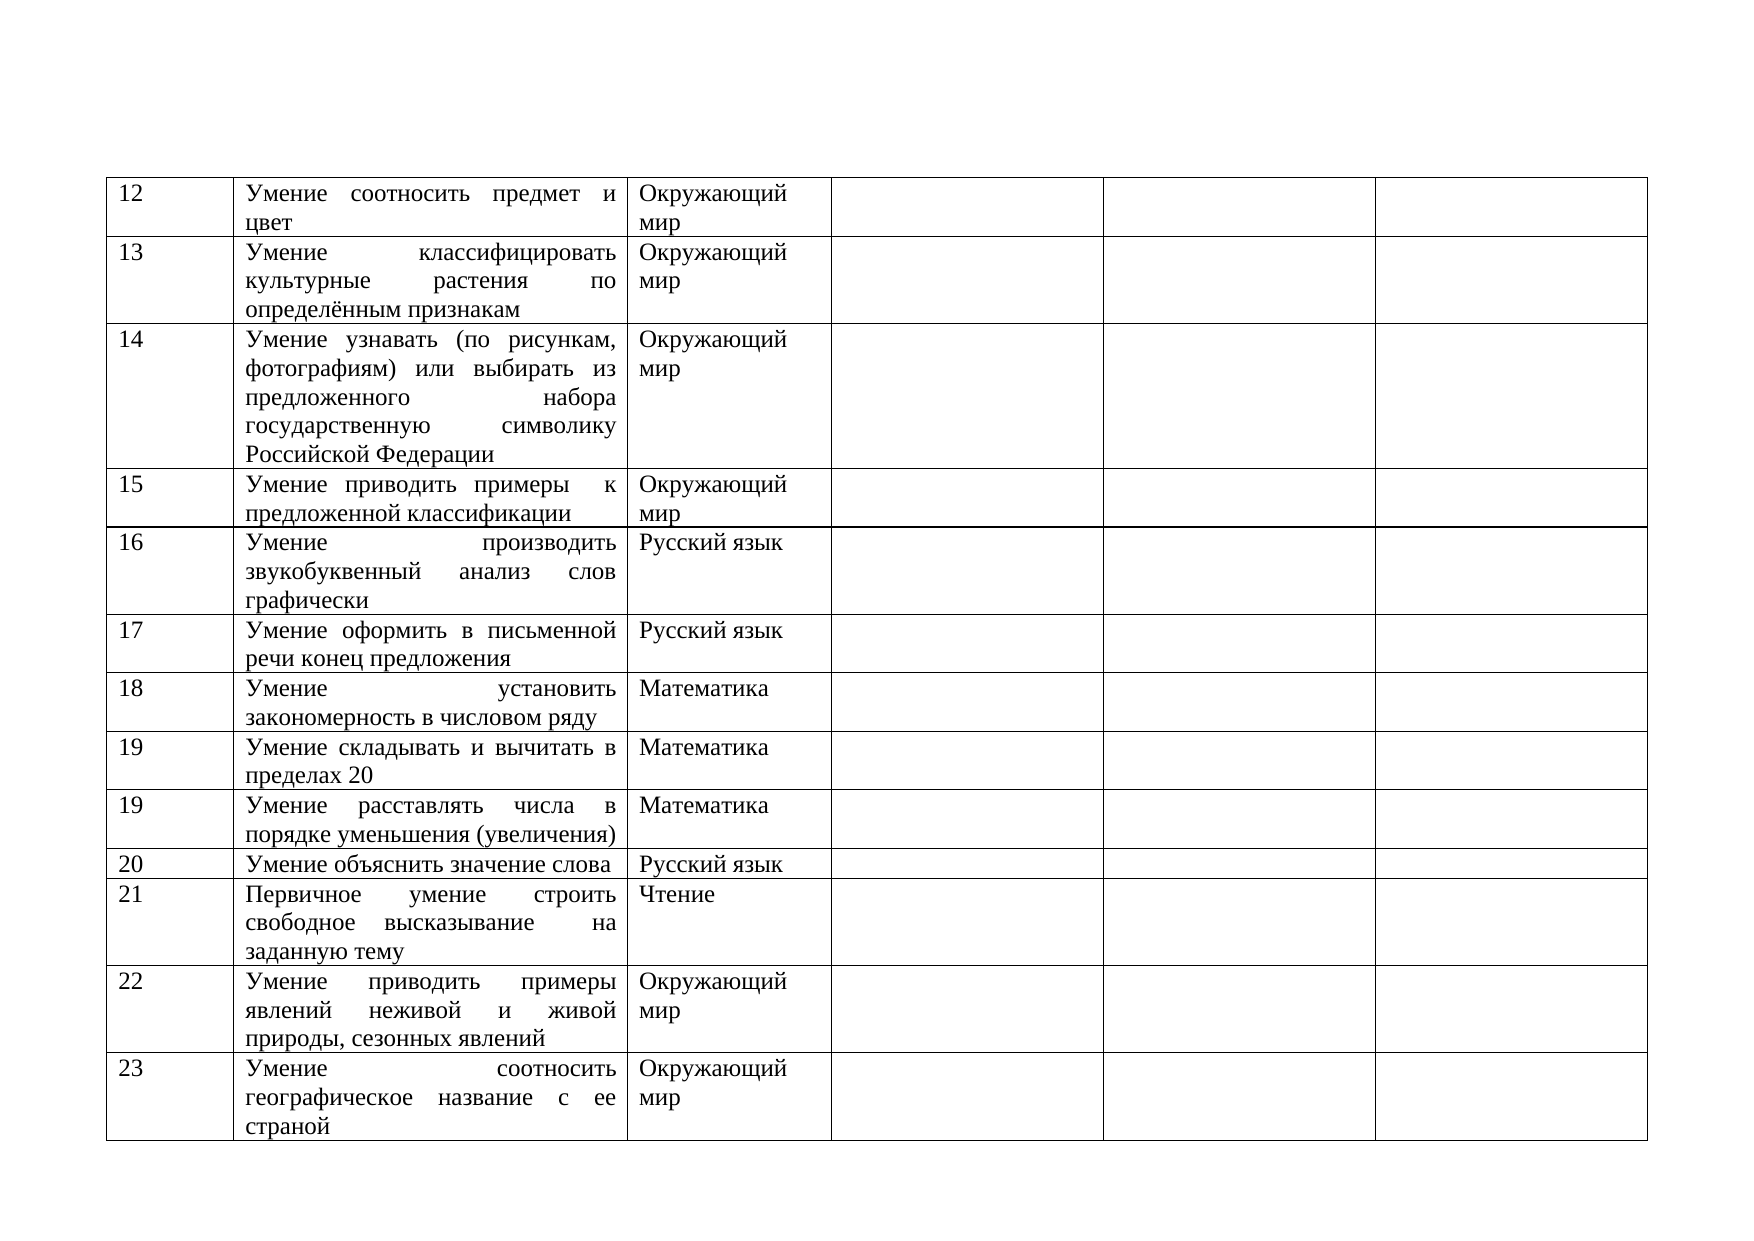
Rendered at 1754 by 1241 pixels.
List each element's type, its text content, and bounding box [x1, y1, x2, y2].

table_cell 20 [107, 849, 233, 878]
table_cell Умение приводить примеры явлений неживой и живой природы, сезонных явлений [234, 966, 627, 1052]
table_cell [832, 790, 1103, 848]
table_cell [1376, 178, 1647, 236]
table_cell [832, 528, 1103, 614]
table_cell 19 [107, 790, 233, 848]
table_cell Русский язык [628, 615, 831, 672]
table_cell [1104, 732, 1375, 789]
table_cell 22 [107, 966, 233, 1052]
table_cell Умение установить закономерность в числовом ряду [234, 673, 627, 731]
table_cell Умение классифицировать культурные растения по определённым признакам [234, 237, 627, 323]
table_cell Окружающий мир [628, 1053, 831, 1139]
table_cell Окружающий мир [628, 237, 831, 323]
table_cell Умение оформить в письменной речи конец предложения [234, 615, 627, 672]
table_cell [1376, 615, 1647, 672]
table_cell [1104, 1053, 1375, 1139]
table_cell [1376, 966, 1647, 1052]
table_cell [832, 732, 1103, 789]
table_cell 16 [107, 528, 233, 614]
table_cell [832, 237, 1103, 323]
table_cell [1376, 673, 1647, 731]
table_cell Математика [628, 790, 831, 848]
table_cell [1376, 732, 1647, 789]
table_cell Математика [628, 673, 831, 731]
table_cell [1376, 237, 1647, 323]
table_cell [1104, 528, 1375, 614]
table_cell [1376, 528, 1647, 614]
table_cell [1376, 790, 1647, 848]
table_cell Математика [628, 732, 831, 789]
table_cell [832, 615, 1103, 672]
table_cell Окружающий мир [628, 966, 831, 1052]
table_cell Умение расставлять числа в порядке уменьшения (увеличения) [234, 790, 627, 848]
table_cell [1104, 615, 1375, 672]
table_cell [1104, 673, 1375, 731]
table_cell [1104, 178, 1375, 236]
table_cell [832, 469, 1103, 526]
table_cell [1376, 324, 1647, 468]
table_cell 21 [107, 879, 233, 965]
table_cell [832, 178, 1103, 236]
table_cell 14 [107, 324, 233, 468]
table_cell [1104, 879, 1375, 965]
table_cell 19 [107, 732, 233, 789]
table_cell [832, 966, 1103, 1052]
table_cell [1104, 849, 1375, 878]
table_cell 15 [107, 469, 233, 526]
table_cell [1376, 469, 1647, 526]
table_cell Умение узнавать (по рисункам, фотографиям) или выбирать из предложенного набора государственную символику Российской Федерации [234, 324, 627, 468]
table_cell Умение соотносить предмет и цвет [234, 178, 627, 236]
table_cell Умение соотносить географическое название с ее страной [234, 1053, 627, 1139]
table_cell Окружающий мир [628, 324, 831, 468]
table_cell [1376, 1053, 1647, 1139]
table_cell [832, 673, 1103, 731]
table_cell Умение складывать и вычитать в пределах 20 [234, 732, 627, 789]
table_cell [832, 879, 1103, 965]
table_cell 17 [107, 615, 233, 672]
table_cell [1104, 469, 1375, 526]
table_cell [1104, 790, 1375, 848]
table_cell Первичное умение строить свободное высказывание на заданную тему [234, 879, 627, 965]
table_cell Русский язык [628, 849, 831, 878]
table_cell [1376, 849, 1647, 878]
table_cell [1104, 237, 1375, 323]
table_cell 23 [107, 1053, 233, 1139]
table_cell [1104, 324, 1375, 468]
table_cell [832, 324, 1103, 468]
table_cell Русский язык [628, 528, 831, 614]
table_cell 12 [107, 178, 233, 236]
table_cell Умение объяснить значение слова [234, 849, 627, 878]
table_cell 13 [107, 237, 233, 323]
table_cell 18 [107, 673, 233, 731]
table_cell Окружающий мир [628, 178, 831, 236]
table_cell Умение производить звукобуквенный анализ слов графически [234, 528, 627, 614]
table_cell [1104, 966, 1375, 1052]
table_cell [832, 849, 1103, 878]
table_cell [1376, 879, 1647, 965]
table_cell Окружающий мир [628, 469, 831, 526]
table_cell Чтение [628, 879, 831, 965]
table_cell [832, 1053, 1103, 1139]
table_cell Умение приводить примеры к предложенной классификации [234, 469, 627, 526]
